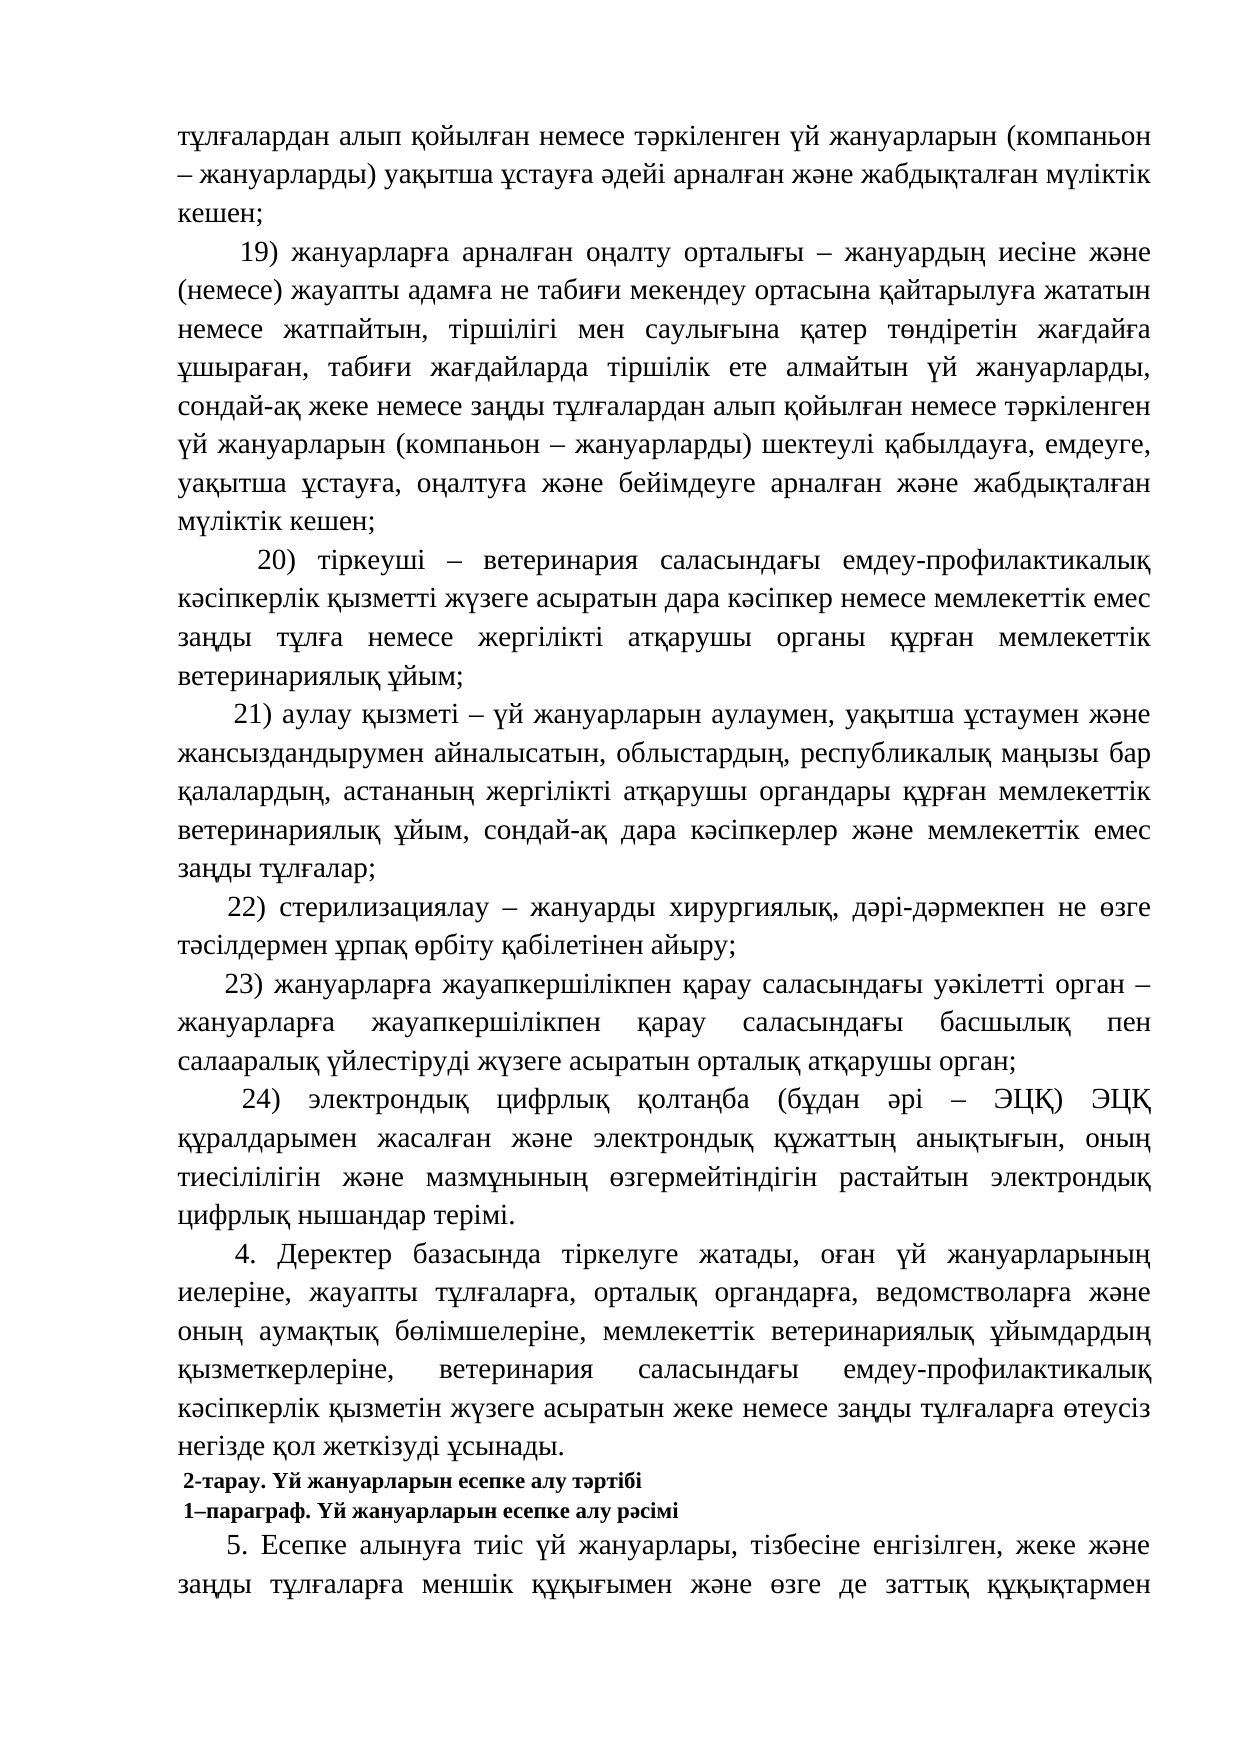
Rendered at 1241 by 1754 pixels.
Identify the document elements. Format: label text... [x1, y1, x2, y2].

text 21) аулау қызметі – үй жануарларын аулаумен, уақытша ұстаумен және жансыздандырумен айналысатын, облыстардың, республикалық маңызы бар қалалардың, астананың жергілікті атқарушы органдары құрған мемлекеттік ветеринариялық ұйым, сондай-ақ дара кәсіпкерлер және мемлекеттік емес заңды тұлғалар; [177, 696, 1152, 884]
text 22) стерилизациялау – жануарды хирургиялық, дәрі-дәрмекпен не өзге тәсілдермен ұрпақ өрбіту қабілетінен айыру; [177, 889, 1152, 961]
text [177, 118, 1152, 229]
text 20) тіркеуші – ветеринария саласындағы емдеу-профилактикалық кәсіпкерлік қызметті жүзеге асыратын дара кәсіпкер немесе мемлекеттік емес заңды тұлға немесе жергілікті атқарушы органы құрған мемлекеттік ветеринариялық ұйым; [177, 542, 1152, 691]
text 19) жануарларға арналған оңалту орталығы – жануардың иесіне және (немесе) жауапты адамға не табиғи мекендеу ортасына қайтарылуға жататын немесе жатпайтын, тіршілігі мен саулығына қатер төндіретін жағдайға ұшыраған, табиғи жағдайларда тіршілік ете алмайтын үй жануарларды, сондай-ақ жеке немесе заңды тұлғалардан алып қойылған немесе тәркіленген үй жануарларын (компаньон – жануарларды) шектеулі қабылдауға, емдеуге, уақытша ұстауға, оңалтуға және бейімдеуге арналған және жабдықталған мүліктік кешен; [177, 234, 1152, 537]
text 24) электрондық цифрлық қолтаңба (бұдан әрі – ЭЦҚ) ЭЦҚ құралдарымен жасалған және электрондық құжаттың анықтығын, оның тиесілілігін және мазмұнының өзгермейтіндігін растайтын электрондық цифрлық нышандар терімі. [177, 1082, 1152, 1231]
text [177, 1527, 1152, 1599]
text 2-тарау. Үй жануарларын есепке алу тәртібі [177, 1467, 1152, 1493]
text 23) жануарларға жауапкершілікпен қарау саласындағы уәкілетті орган – жануарларға жауапкершілікпен қарау саласындағы басшылық пен салааралық үйлестіруді жүзеге асыратын орталық атқарушы орган; [177, 966, 1152, 1077]
text 4. Деректер базасында тіркелуге жатады, оған үй жануарларының иелеріне, жауапты тұлғаларға, орталық органдарға, ведомстволарға және оның аумақтық бөлімшелеріне, мемлекеттік ветеринариялық ұйымдардың қызметкерлеріне, ветеринария саласындағы емдеу-профилактикалық кәсіпкерлік қызметін жүзеге асыратын жеке немесе заңды тұлғаларға өтеусіз негізде қол жеткізуді ұсынады. [177, 1236, 1152, 1462]
text 1–параграф. Үй жануарларын есепке алу рәсімі [177, 1497, 1152, 1524]
